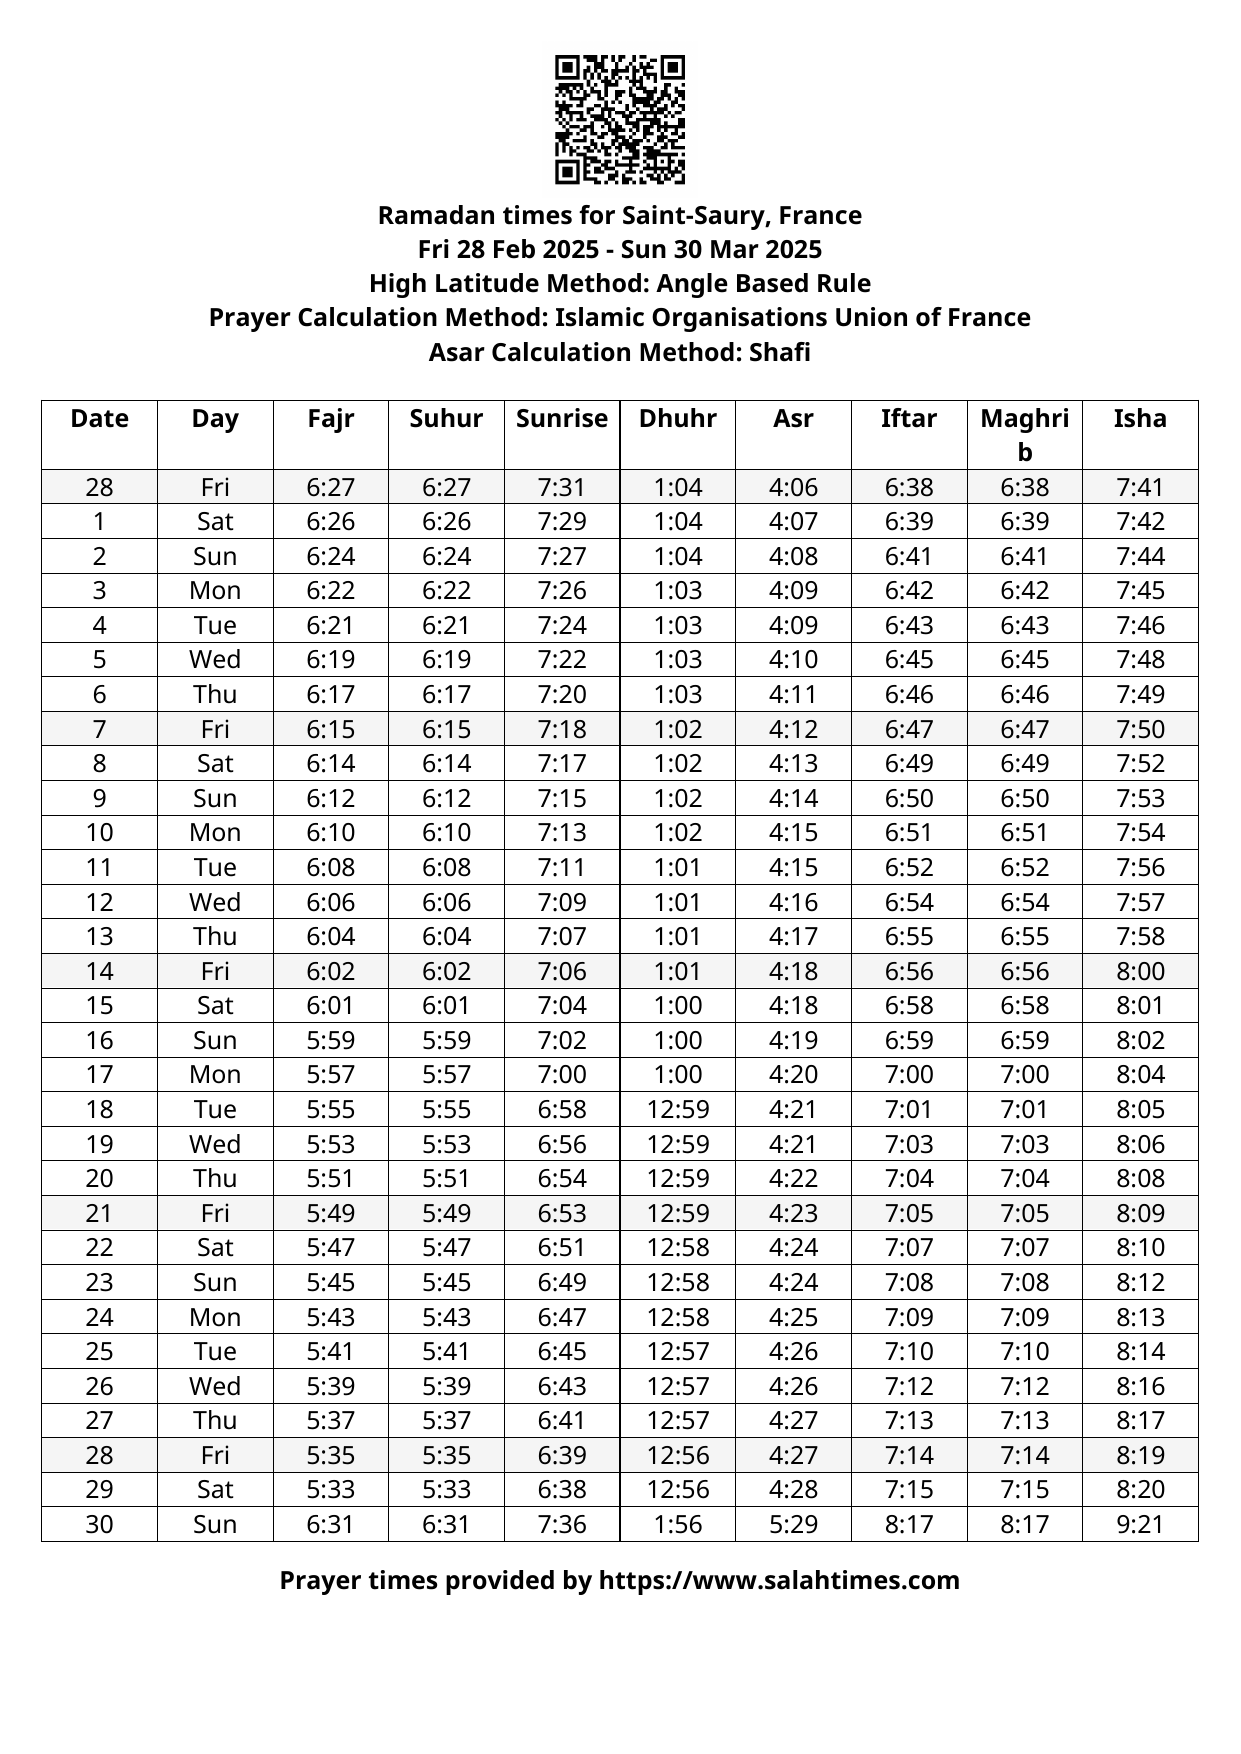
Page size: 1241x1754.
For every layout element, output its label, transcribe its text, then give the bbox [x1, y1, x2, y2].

table_cell 4:07 [736, 504, 851, 538]
table_cell 1:00 [621, 1023, 735, 1057]
table_cell 24 [42, 1300, 157, 1333]
table_cell Tue [158, 1334, 273, 1368]
table_cell 7:00 [505, 1058, 619, 1091]
table_cell 8:10 [1083, 1231, 1198, 1264]
table_cell Sun [158, 781, 273, 814]
table_cell 7:15 [852, 1473, 967, 1506]
table_cell 5:39 [389, 1369, 504, 1402]
table_cell Tue [158, 1092, 273, 1126]
table_cell 4:14 [736, 781, 851, 814]
table_cell 1:03 [621, 643, 735, 676]
table_cell 6:31 [389, 1507, 504, 1541]
table_cell 6:58 [505, 1092, 619, 1126]
table_cell 6:27 [274, 470, 388, 503]
table_cell 6:55 [852, 919, 967, 953]
table_cell 5:37 [389, 1404, 504, 1437]
table_cell 5:35 [274, 1438, 388, 1472]
table_cell 7:24 [505, 608, 619, 642]
table_cell 12:59 [621, 1092, 735, 1126]
table_cell 4:26 [736, 1334, 851, 1368]
table_cell 6:02 [389, 954, 504, 987]
table_cell 1 [42, 504, 157, 538]
table_cell Fri [158, 1196, 273, 1229]
table_cell 8:17 [852, 1507, 967, 1541]
table_cell 12:57 [621, 1404, 735, 1437]
table_cell 6:38 [852, 470, 967, 503]
table_cell 7:58 [1083, 919, 1198, 953]
text Ramadan times for Saint-Saury, France [42, 198, 1198, 232]
table_cell Sat [158, 989, 273, 1022]
table_cell 3 [42, 574, 157, 607]
table_cell 7:05 [968, 1196, 1082, 1229]
table_cell 6:47 [852, 712, 967, 745]
table_cell 18 [42, 1092, 157, 1126]
table_cell 4:27 [736, 1438, 851, 1472]
table_cell 6:06 [274, 885, 388, 918]
table_cell 12:59 [621, 1127, 735, 1160]
table_cell 7:13 [505, 816, 619, 849]
table_cell 6:42 [968, 574, 1082, 607]
table_cell Mon [158, 1300, 273, 1333]
table_cell 4:24 [736, 1265, 851, 1299]
table_cell 1:04 [621, 504, 735, 538]
table_cell 6:56 [968, 954, 1082, 987]
table_cell 7:03 [968, 1127, 1082, 1160]
table_cell 4:16 [736, 885, 851, 918]
table_cell 5:55 [274, 1092, 388, 1126]
table_cell 7:41 [1083, 470, 1198, 503]
table_cell 6:49 [852, 746, 967, 780]
table_cell 7:01 [968, 1092, 1082, 1126]
table_cell 6:52 [852, 850, 967, 884]
table_cell 7:31 [505, 470, 619, 503]
table_cell 6:02 [274, 954, 388, 987]
table_cell 7:17 [505, 746, 619, 780]
table_cell 6:54 [968, 885, 1082, 918]
table_cell 15 [42, 989, 157, 1022]
table_cell 7:48 [1083, 643, 1198, 676]
text Prayer Calculation Method: Islamic Organisations Union of France [42, 300, 1198, 334]
table_cell Fri [158, 1438, 273, 1472]
table_cell Mon [158, 816, 273, 849]
table_cell 8:16 [1083, 1369, 1198, 1402]
table_cell 1:02 [621, 712, 735, 745]
table_cell 6:12 [389, 781, 504, 814]
table_cell 6:51 [505, 1231, 619, 1264]
table_cell 6:54 [505, 1161, 619, 1195]
text High Latitude Method: Angle Based Rule [42, 266, 1198, 300]
table_cell 6:39 [968, 504, 1082, 538]
table_cell 6:43 [505, 1369, 619, 1402]
table_cell 5:59 [274, 1023, 388, 1057]
table_cell 8:00 [1083, 954, 1198, 987]
table_cell 6:43 [968, 608, 1082, 642]
table_cell 6:21 [389, 608, 504, 642]
table_cell 20 [42, 1161, 157, 1195]
table_cell 6:14 [274, 746, 388, 780]
table_cell 5:35 [389, 1438, 504, 1472]
table_cell 4:21 [736, 1092, 851, 1126]
table_cell 7 [42, 712, 157, 745]
table_cell 8:06 [1083, 1127, 1198, 1160]
table_cell 8:14 [1083, 1334, 1198, 1368]
table_cell 8:17 [968, 1507, 1082, 1541]
table_cell 8:17 [1083, 1404, 1198, 1437]
table_cell 6:26 [389, 504, 504, 538]
table_cell 7:46 [1083, 608, 1198, 642]
table_cell 7:09 [505, 885, 619, 918]
table_cell Fri [158, 712, 273, 745]
table_cell 1:02 [621, 816, 735, 849]
table_cell 7:57 [1083, 885, 1198, 918]
picture [542, 41, 699, 198]
table_cell 1:04 [621, 539, 735, 572]
table_cell 6:49 [505, 1265, 619, 1299]
table_cell 12:57 [621, 1369, 735, 1402]
table_cell 7:53 [1083, 781, 1198, 814]
table_cell 7:36 [505, 1507, 619, 1541]
table_cell 9 [42, 781, 157, 814]
table_cell 6:17 [389, 677, 504, 711]
table_cell 6:06 [389, 885, 504, 918]
table_cell 4:20 [736, 1058, 851, 1091]
table_cell 6:54 [852, 885, 967, 918]
table_cell 5:59 [389, 1023, 504, 1057]
table_header Sunrise [505, 401, 619, 469]
table_cell 8:04 [1083, 1058, 1198, 1091]
table_cell 6:59 [852, 1023, 967, 1057]
table_cell 7:04 [505, 989, 619, 1022]
table_header Date [42, 401, 157, 469]
table_cell 7:04 [852, 1161, 967, 1195]
table_cell 12:58 [621, 1300, 735, 1333]
table_cell 6:04 [274, 919, 388, 953]
table_cell 8:13 [1083, 1300, 1198, 1333]
table_cell 5:51 [274, 1161, 388, 1195]
table_cell 5:43 [389, 1300, 504, 1333]
table_cell Sun [158, 1023, 273, 1057]
table_cell 16 [42, 1023, 157, 1057]
table_cell 7:42 [1083, 504, 1198, 538]
table_cell 6:47 [505, 1300, 619, 1333]
table_cell 6:19 [274, 643, 388, 676]
table_cell 7:02 [505, 1023, 619, 1057]
table_cell 6:08 [274, 850, 388, 884]
table_cell 12:56 [621, 1438, 735, 1472]
table_cell 7:09 [852, 1300, 967, 1333]
table_cell 6:59 [968, 1023, 1082, 1057]
table_cell Sat [158, 504, 273, 538]
table_header Isha [1083, 401, 1198, 469]
table_cell 4:09 [736, 574, 851, 607]
table_cell 8:20 [1083, 1473, 1198, 1506]
table_cell Tue [158, 608, 273, 642]
table_cell 5:47 [274, 1231, 388, 1264]
table_cell 6:49 [968, 746, 1082, 780]
table_cell 21 [42, 1196, 157, 1229]
table_cell 6:56 [852, 954, 967, 987]
table_cell 4:10 [736, 643, 851, 676]
table_cell 26 [42, 1369, 157, 1402]
table_cell 4:23 [736, 1196, 851, 1229]
table_cell 14 [42, 954, 157, 987]
table_cell 4:15 [736, 816, 851, 849]
table_cell 5:53 [274, 1127, 388, 1160]
table_cell 6:22 [389, 574, 504, 607]
table_cell 7:22 [505, 643, 619, 676]
table_cell 7:13 [852, 1404, 967, 1437]
table_cell 6:01 [274, 989, 388, 1022]
table_cell 7:11 [505, 850, 619, 884]
table_cell 7:04 [968, 1161, 1082, 1195]
table_cell 6:21 [274, 608, 388, 642]
table_cell Fri [158, 954, 273, 987]
table_cell 6:50 [852, 781, 967, 814]
table_cell 7:56 [1083, 850, 1198, 884]
table_cell 29 [42, 1473, 157, 1506]
table_cell 4:21 [736, 1127, 851, 1160]
table_cell 4:24 [736, 1231, 851, 1264]
table_cell 27 [42, 1404, 157, 1437]
table_cell 4:25 [736, 1300, 851, 1333]
table_cell 25 [42, 1334, 157, 1368]
table_cell Wed [158, 885, 273, 918]
table_cell 5:33 [274, 1473, 388, 1506]
table_cell 1:01 [621, 919, 735, 953]
table_cell 6:41 [968, 539, 1082, 572]
table_cell 1:00 [621, 1058, 735, 1091]
table_cell 7:03 [852, 1127, 967, 1160]
table_cell 6:24 [274, 539, 388, 572]
table_cell 6:58 [968, 989, 1082, 1022]
table_cell 7:12 [852, 1369, 967, 1402]
table_cell 30 [42, 1507, 157, 1541]
table_cell 6:58 [852, 989, 967, 1022]
table_cell 6:45 [968, 643, 1082, 676]
table_cell 1:56 [621, 1507, 735, 1541]
table_cell 4:09 [736, 608, 851, 642]
text Fri 28 Feb 2025 - Sun 30 Mar 2025 [42, 232, 1198, 266]
table_cell Sun [158, 1265, 273, 1299]
table_cell 7:01 [852, 1092, 967, 1126]
table_cell 7:12 [968, 1369, 1082, 1402]
table_cell 2 [42, 539, 157, 572]
table_cell 6:56 [505, 1127, 619, 1160]
table_cell 7:06 [505, 954, 619, 987]
table_cell 4:13 [736, 746, 851, 780]
table_cell Thu [158, 919, 273, 953]
table_cell 6:39 [852, 504, 967, 538]
table_cell 7:44 [1083, 539, 1198, 572]
table_cell 6 [42, 677, 157, 711]
table_cell 4:15 [736, 850, 851, 884]
table_cell 7:07 [968, 1231, 1082, 1264]
table_cell 6:15 [389, 712, 504, 745]
table_header Fajr [274, 401, 388, 469]
table_cell 6:26 [274, 504, 388, 538]
table_cell 11 [42, 850, 157, 884]
table_cell 6:52 [968, 850, 1082, 884]
table_cell 8:12 [1083, 1265, 1198, 1299]
table_cell 6:46 [968, 677, 1082, 711]
table_header Asr [736, 401, 851, 469]
table_cell Wed [158, 1369, 273, 1402]
table_cell 8:09 [1083, 1196, 1198, 1229]
table_cell 7:08 [852, 1265, 967, 1299]
table_cell 10 [42, 816, 157, 849]
table_cell 7:15 [505, 781, 619, 814]
table_cell 5 [42, 643, 157, 676]
table_cell 6:41 [852, 539, 967, 572]
table_cell Sat [158, 1231, 273, 1264]
table_cell 6:31 [274, 1507, 388, 1541]
table_cell 4:18 [736, 989, 851, 1022]
table_cell 5:29 [736, 1507, 851, 1541]
table_cell 7:50 [1083, 712, 1198, 745]
table_cell 5:33 [389, 1473, 504, 1506]
table_cell 19 [42, 1127, 157, 1160]
table_cell 1:00 [621, 989, 735, 1022]
table_cell 6:38 [968, 470, 1082, 503]
table_cell 6:43 [852, 608, 967, 642]
table_header Maghrib [968, 401, 1082, 469]
table_cell 6:22 [274, 574, 388, 607]
table_cell 8:05 [1083, 1092, 1198, 1126]
table_cell 5:57 [389, 1058, 504, 1091]
table_cell Wed [158, 643, 273, 676]
table_cell 4:26 [736, 1369, 851, 1402]
table_cell 1:01 [621, 850, 735, 884]
table_cell 6:19 [389, 643, 504, 676]
table_cell 7:20 [505, 677, 619, 711]
table_cell 7:29 [505, 504, 619, 538]
table_cell 12:56 [621, 1473, 735, 1506]
table_cell Wed [158, 1127, 273, 1160]
table_cell 5:45 [274, 1265, 388, 1299]
table_cell 5:43 [274, 1300, 388, 1333]
table_cell 7:14 [852, 1438, 967, 1472]
table_cell 6:41 [505, 1404, 619, 1437]
table_cell 4:28 [736, 1473, 851, 1506]
table_header Day [158, 401, 273, 469]
table_cell Thu [158, 1161, 273, 1195]
table_cell 6:24 [389, 539, 504, 572]
table_cell 12:58 [621, 1265, 735, 1299]
table_cell 6:27 [389, 470, 504, 503]
table_cell 7:10 [852, 1334, 967, 1368]
table_cell 7:27 [505, 539, 619, 572]
table_cell 6:45 [852, 643, 967, 676]
table_cell 5:55 [389, 1092, 504, 1126]
table_cell Thu [158, 1404, 273, 1437]
table_cell 4:18 [736, 954, 851, 987]
table_cell 6:38 [505, 1473, 619, 1506]
table_cell 4:08 [736, 539, 851, 572]
table_cell 23 [42, 1265, 157, 1299]
table_cell 12:57 [621, 1334, 735, 1368]
table_cell 5:57 [274, 1058, 388, 1091]
table_cell 4:12 [736, 712, 851, 745]
table_cell 12:59 [621, 1196, 735, 1229]
table_cell 8:19 [1083, 1438, 1198, 1472]
table_cell 6:42 [852, 574, 967, 607]
table_cell 6:01 [389, 989, 504, 1022]
table_cell 6:10 [389, 816, 504, 849]
table_cell 6:12 [274, 781, 388, 814]
table_cell 6:55 [968, 919, 1082, 953]
table_cell 6:50 [968, 781, 1082, 814]
table_cell 6:53 [505, 1196, 619, 1229]
table_cell 1:03 [621, 677, 735, 711]
table_cell 6:51 [852, 816, 967, 849]
table_cell 9:21 [1083, 1507, 1198, 1541]
table_cell 7:54 [1083, 816, 1198, 849]
table_cell 7:45 [1083, 574, 1198, 607]
table_cell 7:10 [968, 1334, 1082, 1368]
table_cell 7:52 [1083, 746, 1198, 780]
table_cell 12:58 [621, 1231, 735, 1264]
table_cell 4:19 [736, 1023, 851, 1057]
table_cell 7:09 [968, 1300, 1082, 1333]
table_cell Mon [158, 574, 273, 607]
table_cell Fri [158, 470, 273, 503]
table_cell Mon [158, 1058, 273, 1091]
table_cell 7:15 [968, 1473, 1082, 1506]
table_cell 7:00 [968, 1058, 1082, 1091]
table_cell 7:08 [968, 1265, 1082, 1299]
table_cell 5:47 [389, 1231, 504, 1264]
text Asar Calculation Method: Shafi [42, 334, 1198, 368]
table_cell 6:10 [274, 816, 388, 849]
table_cell 7:26 [505, 574, 619, 607]
table_cell 4:06 [736, 470, 851, 503]
table_cell 5:51 [389, 1161, 504, 1195]
table_cell 1:04 [621, 470, 735, 503]
table_cell 6:04 [389, 919, 504, 953]
table_header Dhuhr [621, 401, 735, 469]
table_cell 12:59 [621, 1161, 735, 1195]
table_cell 6:39 [505, 1438, 619, 1472]
table_cell 12 [42, 885, 157, 918]
table_cell 4 [42, 608, 157, 642]
table_cell 7:07 [505, 919, 619, 953]
table_header Suhur [389, 401, 504, 469]
table_cell 5:49 [274, 1196, 388, 1229]
table_cell Tue [158, 850, 273, 884]
table_cell 6:15 [274, 712, 388, 745]
table_cell 8:02 [1083, 1023, 1198, 1057]
table_cell 5:41 [274, 1334, 388, 1368]
table_cell 1:01 [621, 954, 735, 987]
table_cell 8:01 [1083, 989, 1198, 1022]
table_cell 5:37 [274, 1404, 388, 1437]
table_cell 7:07 [852, 1231, 967, 1264]
table_cell 5:39 [274, 1369, 388, 1402]
table_cell Thu [158, 677, 273, 711]
table_cell 7:14 [968, 1438, 1082, 1472]
table_cell 7:13 [968, 1404, 1082, 1437]
table_cell Sat [158, 1473, 273, 1506]
table_header Iftar [852, 401, 967, 469]
table_cell 28 [42, 1438, 157, 1472]
table_cell 1:03 [621, 608, 735, 642]
table_cell 4:11 [736, 677, 851, 711]
table_cell Sun [158, 539, 273, 572]
table_cell 5:41 [389, 1334, 504, 1368]
table_cell 6:14 [389, 746, 504, 780]
table_cell 22 [42, 1231, 157, 1264]
table_cell 4:17 [736, 919, 851, 953]
table_cell 1:02 [621, 781, 735, 814]
table_cell 13 [42, 919, 157, 953]
table_cell 5:49 [389, 1196, 504, 1229]
table_cell 7:18 [505, 712, 619, 745]
table_cell 1:03 [621, 574, 735, 607]
table_cell 6:08 [389, 850, 504, 884]
table_cell Sat [158, 746, 273, 780]
table_cell 4:27 [736, 1404, 851, 1437]
table_cell 1:01 [621, 885, 735, 918]
table_cell 7:05 [852, 1196, 967, 1229]
table_cell 17 [42, 1058, 157, 1091]
table_cell 8 [42, 746, 157, 780]
table_cell 6:17 [274, 677, 388, 711]
table_cell 7:49 [1083, 677, 1198, 711]
table_cell 6:47 [968, 712, 1082, 745]
table_cell 5:53 [389, 1127, 504, 1160]
table_cell 1:02 [621, 746, 735, 780]
table_cell Sun [158, 1507, 273, 1541]
text Prayer times provided by https://www.salahtimes.com [42, 1563, 1198, 1597]
table_cell 7:00 [852, 1058, 967, 1091]
table_cell 6:45 [505, 1334, 619, 1368]
table_cell 6:51 [968, 816, 1082, 849]
table_cell 28 [42, 470, 157, 503]
table_cell 5:45 [389, 1265, 504, 1299]
table_cell 4:22 [736, 1161, 851, 1195]
table_cell 6:46 [852, 677, 967, 711]
table_cell 8:08 [1083, 1161, 1198, 1195]
